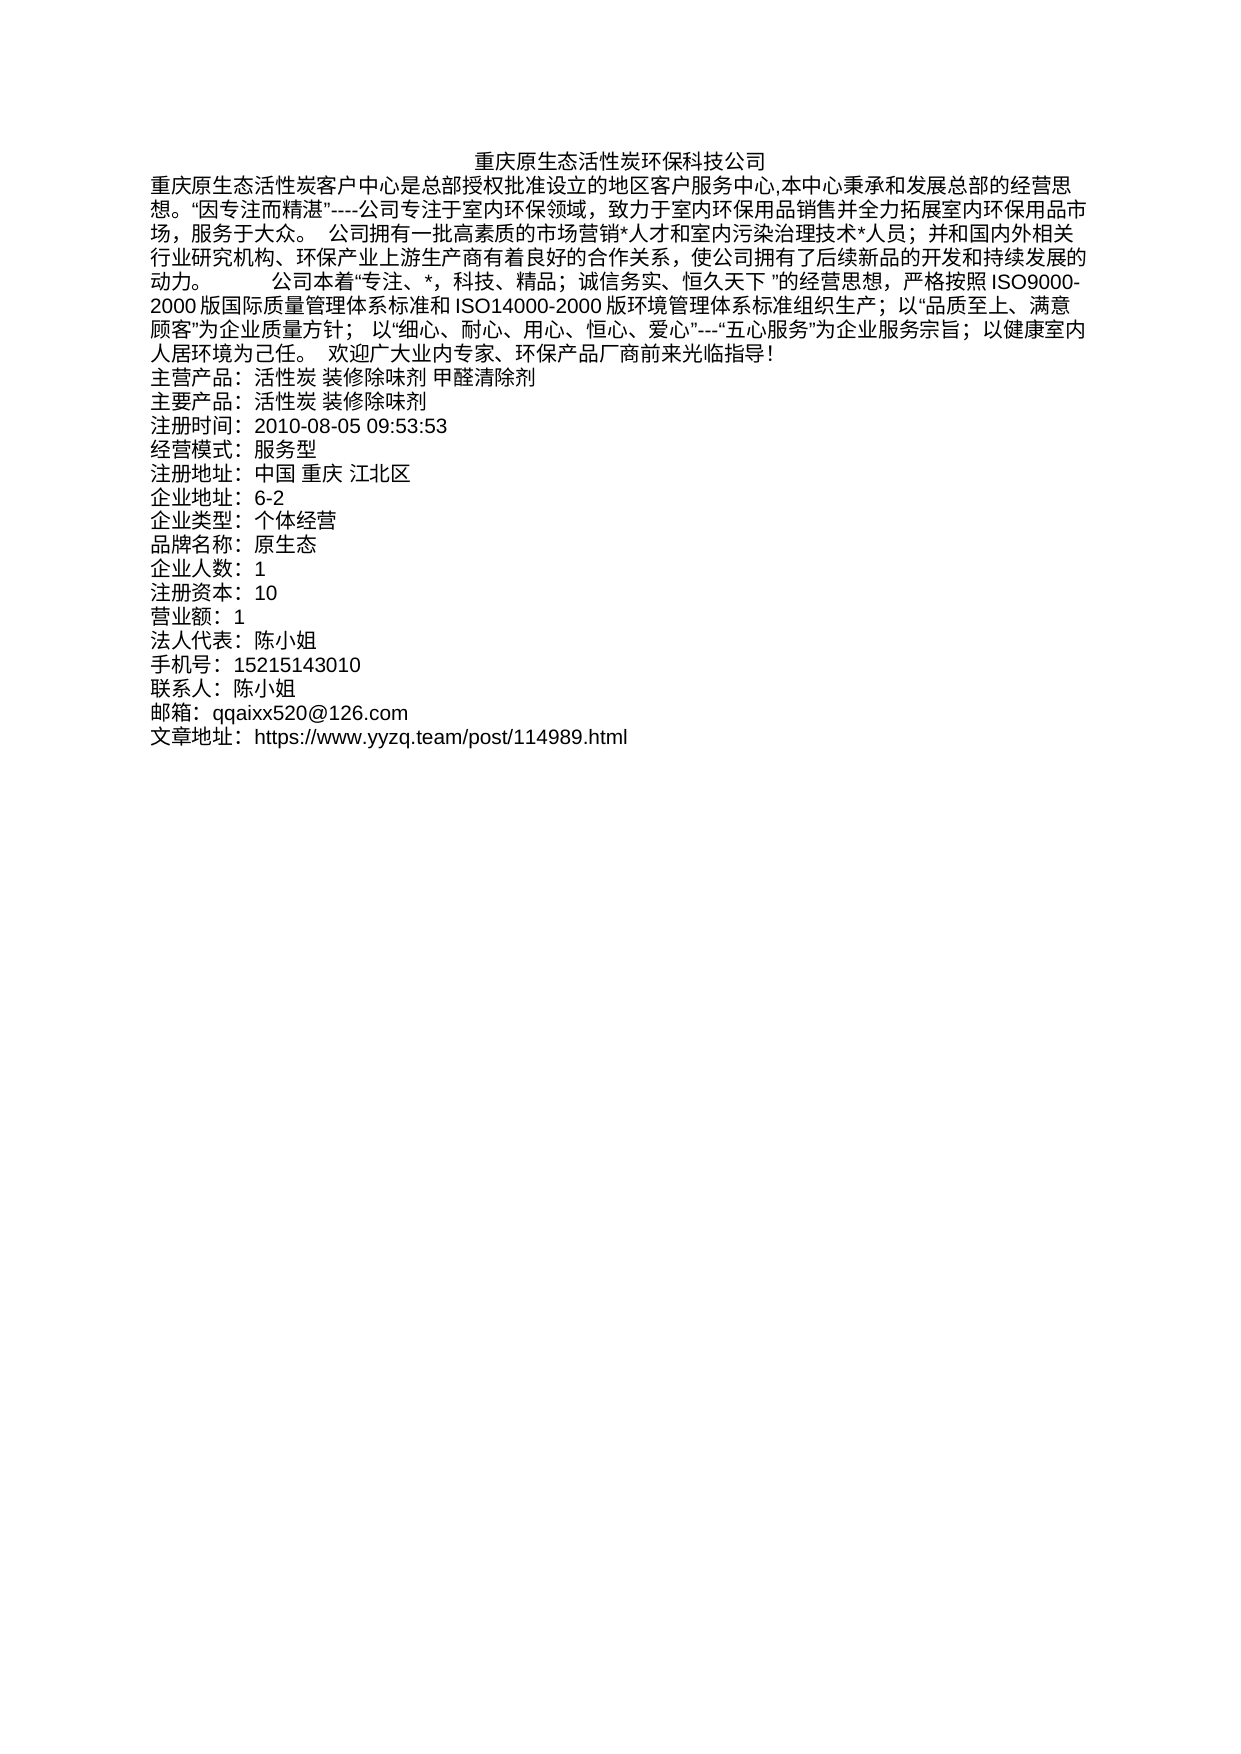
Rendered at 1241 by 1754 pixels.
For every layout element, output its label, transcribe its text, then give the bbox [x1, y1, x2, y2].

text 注册地址：中国 重庆 江北区 [150, 461, 1090, 485]
text 重庆原生态活性炭环保科技公司 [150, 150, 1090, 174]
text 营业额：1 [150, 605, 1090, 629]
text 法人代表：陈小姐 [150, 629, 1090, 653]
text 企业类型：个体经营 [150, 509, 1090, 533]
text 文章地址：https://www.yyzq.team/post/114989.html [150, 725, 1090, 749]
text 企业人数：1 [150, 557, 1090, 581]
text 企业地址：6-2 [150, 485, 1090, 509]
text 邮箱：qqaixx520@126.com [150, 701, 1090, 725]
text 手机号：15215143010 [150, 653, 1090, 677]
text 品牌名称：原生态 [150, 533, 1090, 557]
text 联系人：陈小姐 [150, 677, 1090, 701]
text 主营产品：活性炭 装修除味剂 甲醛清除剂 [150, 366, 1090, 389]
text 主要产品：活性炭 装修除味剂 [150, 389, 1090, 413]
text 注册资本：10 [150, 581, 1090, 605]
text 经营模式：服务型 [150, 437, 1090, 461]
text 重庆原生态活性炭客户中心是总部授权批准设立的地区客户服务中心,本中心秉承和发展总部的经营思想。“因专注而精湛”----公司专注于室内环保领域，致力于室内环保用品销售并全力拓展室内环保用品市场，服务于大众。 公司拥有一批高素质的市场营销*人才和室内污染治理技术*人员；并和国内外相关行业研究机构、环保产业上游生产商有着良好的合作关系，使公司拥有了后续新品的开发和持续发展的动力。 公司本着“专注、*，科技、精品；诚信务实、恒久天下 ”的经营思想，严格按照ISO9000-2000版国际质量管理体系标准和ISO14000-2000版环境管理体系标准组织生产；以“品质至上、满意顾客”为企业质量方针； 以“细心、耐心、用心、恒心、爱心”---“五心服务”为企业服务宗旨；以健康室内人居环境为己任。 欢迎广大业内专家、环保产品厂商前来光临指导！ [150, 174, 1090, 366]
text 注册时间：2010-08-05 09:53:53 [150, 413, 1090, 437]
